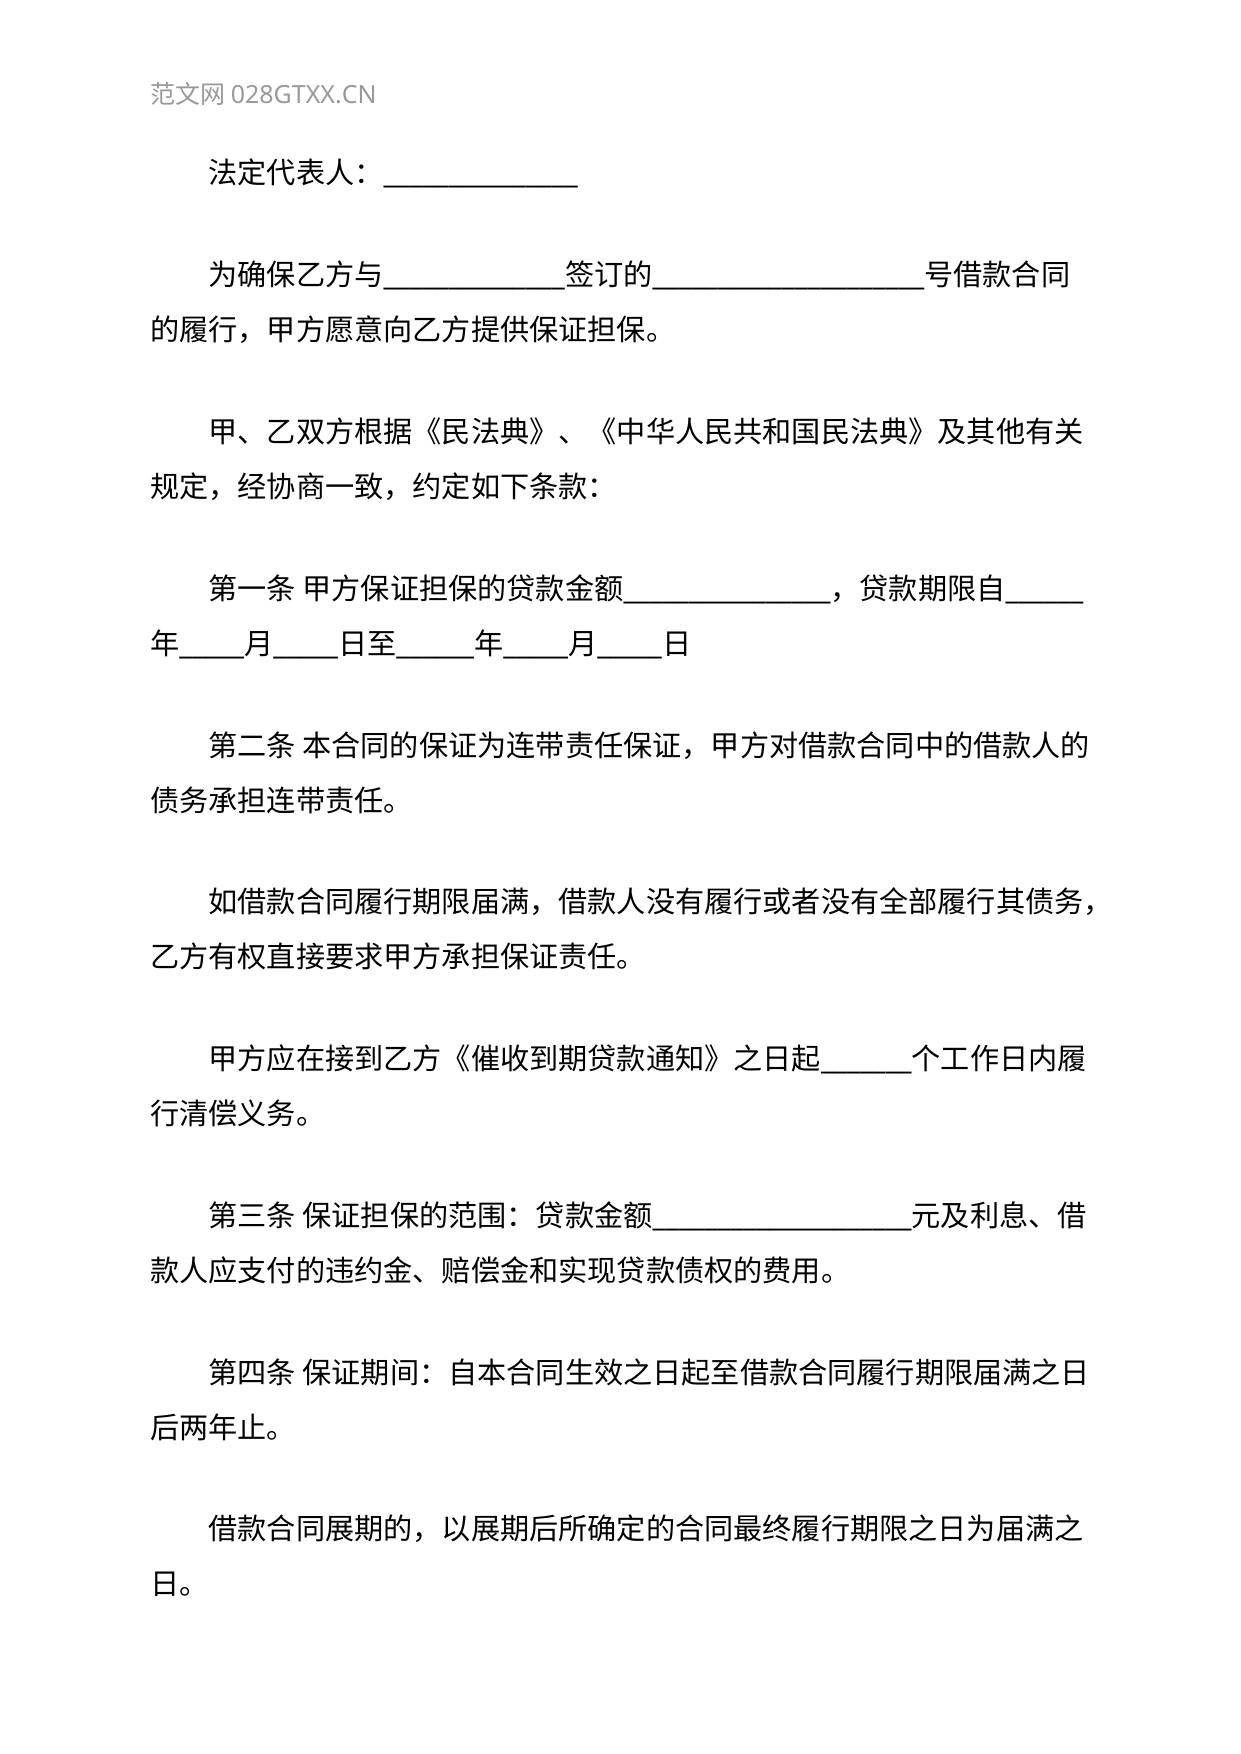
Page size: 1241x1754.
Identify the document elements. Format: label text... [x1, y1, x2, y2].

text 第四条 保证期间：自本合同生效之日起至借款合同履行期限届满之日后两年止。 [150, 1349, 1090, 1446]
text 第三条 保证担保的范围：贷款金额____________________元及利息、借款人应支付的违约金、赔偿金和实现贷款债权的费用。 [150, 1192, 1090, 1290]
text 第二条 本合同的保证为连带责任保证，甲方对借款合同中的借款人的债务承担连带责任。 [150, 722, 1090, 819]
text 借款合同展期的，以展期后所确定的合同最终履行期限之日为届满之日。 [150, 1506, 1090, 1603]
text 为确保乙方与______________签订的_____________________号借款合同的履行，甲方愿意向乙方提供保证担保。 [150, 252, 1090, 349]
text 甲方应在接到乙方《催收到期贷款通知》之日起_______个工作日内履行清偿义务。 [150, 1036, 1090, 1133]
text 如借款合同履行期限届满，借款人没有履行或者没有全部履行其债务，乙方有权直接要求甲方承担保证责任。 [150, 879, 1090, 976]
text 甲、乙双方根据《民法典》、《中华人民共和国民法典》及其他有关规定，经协商一致，约定如下条款： [150, 409, 1090, 506]
text 法定代表人：_______________ [150, 150, 1090, 192]
text 第一条 甲方保证担保的贷款金额________________，贷款期限自______年_____月_____日至______年_____月_____日 [150, 565, 1090, 663]
